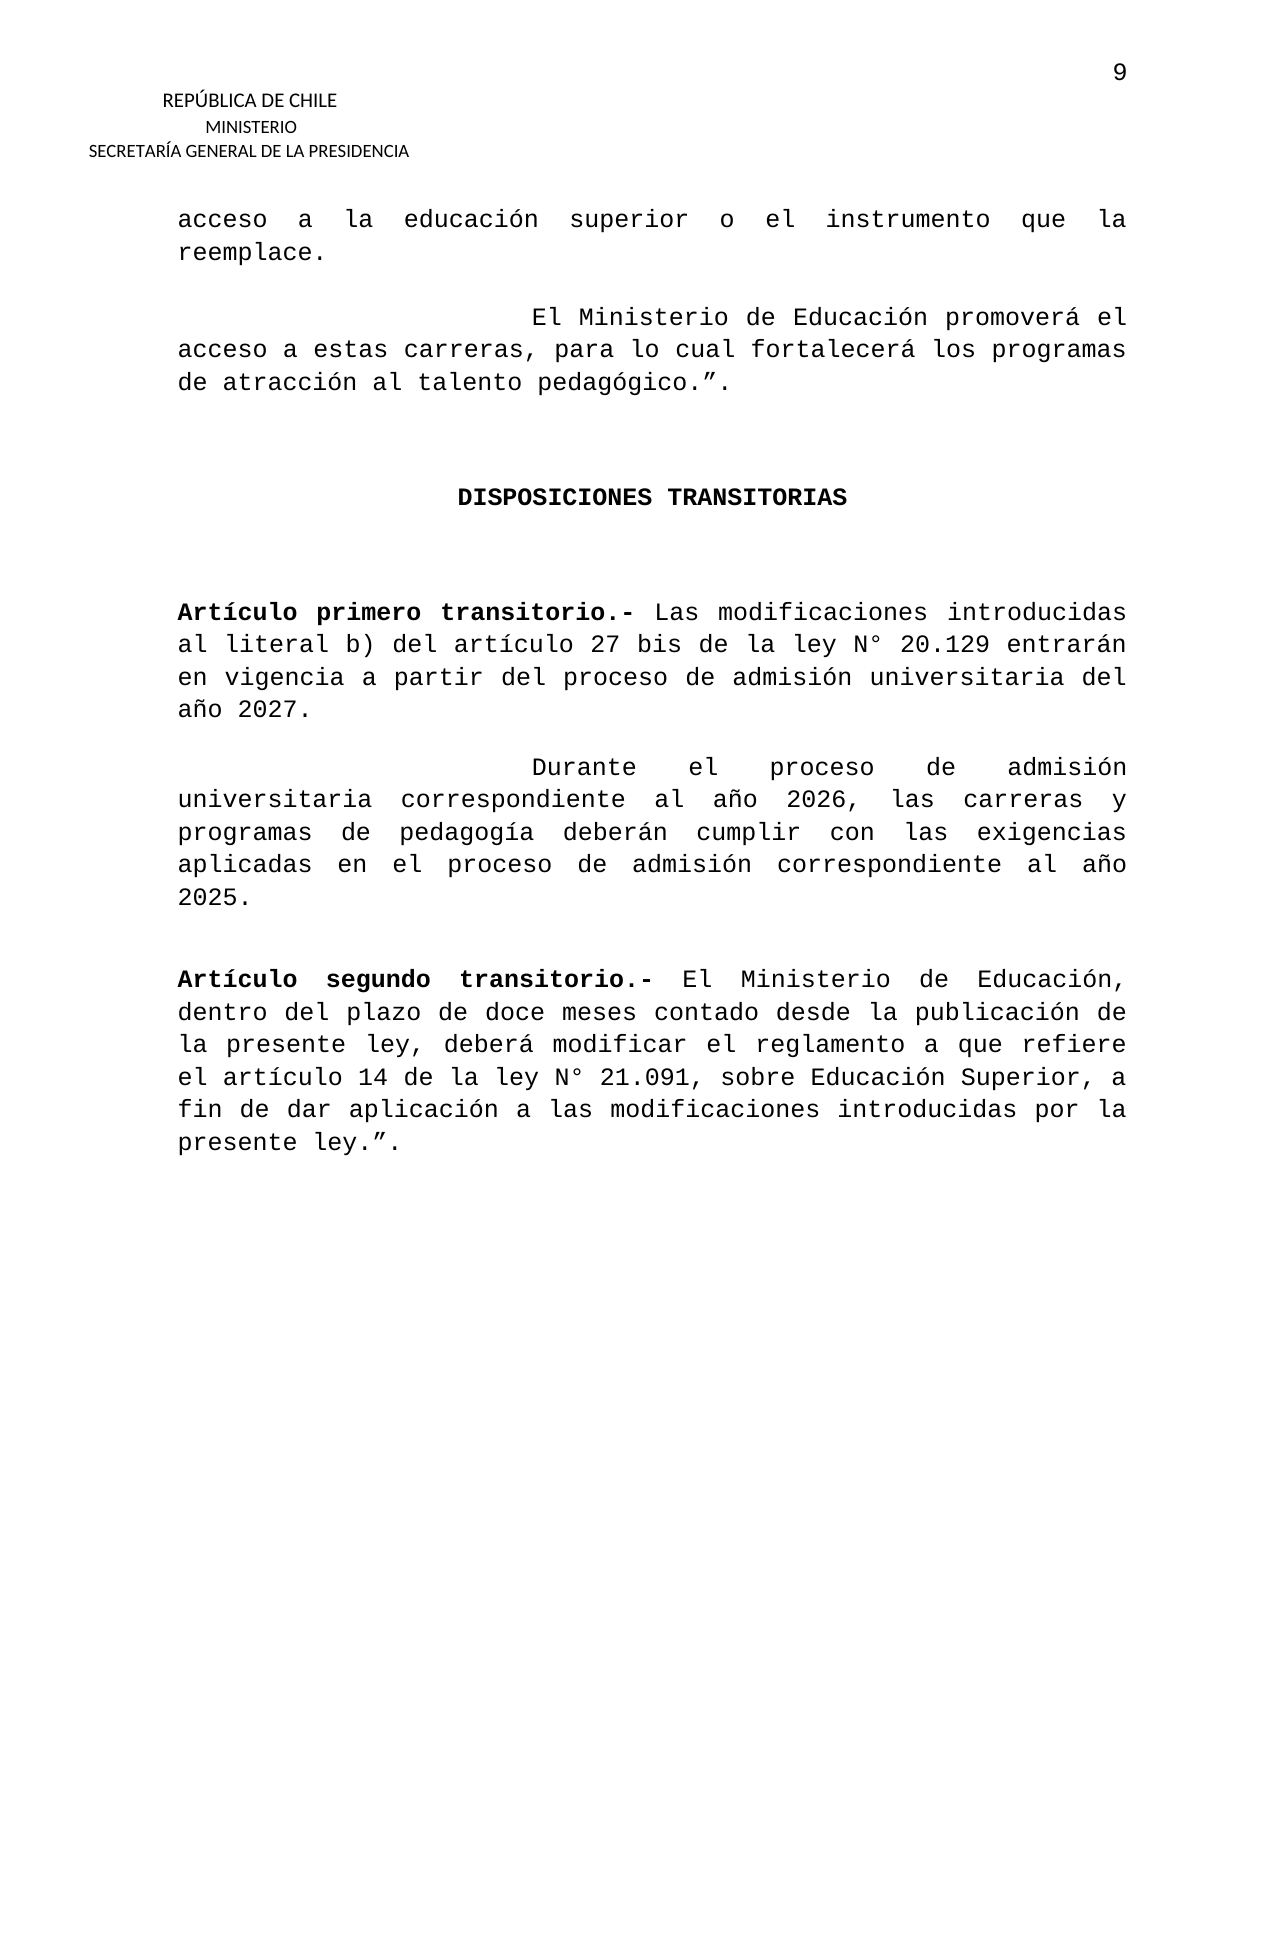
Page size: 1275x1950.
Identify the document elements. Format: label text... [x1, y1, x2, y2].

list El Ministerio de Educación promoverá el acceso a estas carreras, para lo cual fortalecerá los programas de atracción al talento pedagógico.”. [177, 304, 1127, 398]
text Durante el proceso de admisión universitaria correspondiente al año 2026, las carreras y programas de pedagogía deberán cumplir con las exigencias aplicadas en el proceso de admisión correspondiente al año 2025. [177, 754, 1127, 913]
text DISPOSICIONES TRANSITORIAS [177, 484, 1127, 513]
text Artículo segundo transitorio.- El Ministerio de Educación, dentro del plazo de doce meses contado desde la publicación de la presente ley, deberá modificar el reglamento a que refiere el artículo 14 de la ley N° 21.091, sobre Educación Superior, a fin de dar aplicación a las modificaciones introducidas por la presente ley.”. [177, 967, 1127, 1158]
text Artículo primero transitorio.- Las modificaciones introducidas al literal b) del artículo 27 bis de la ley N° 20.129 entrarán en vigencia a partir del proceso de admisión universitaria del año 2027. [177, 599, 1127, 725]
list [177, 207, 1127, 268]
